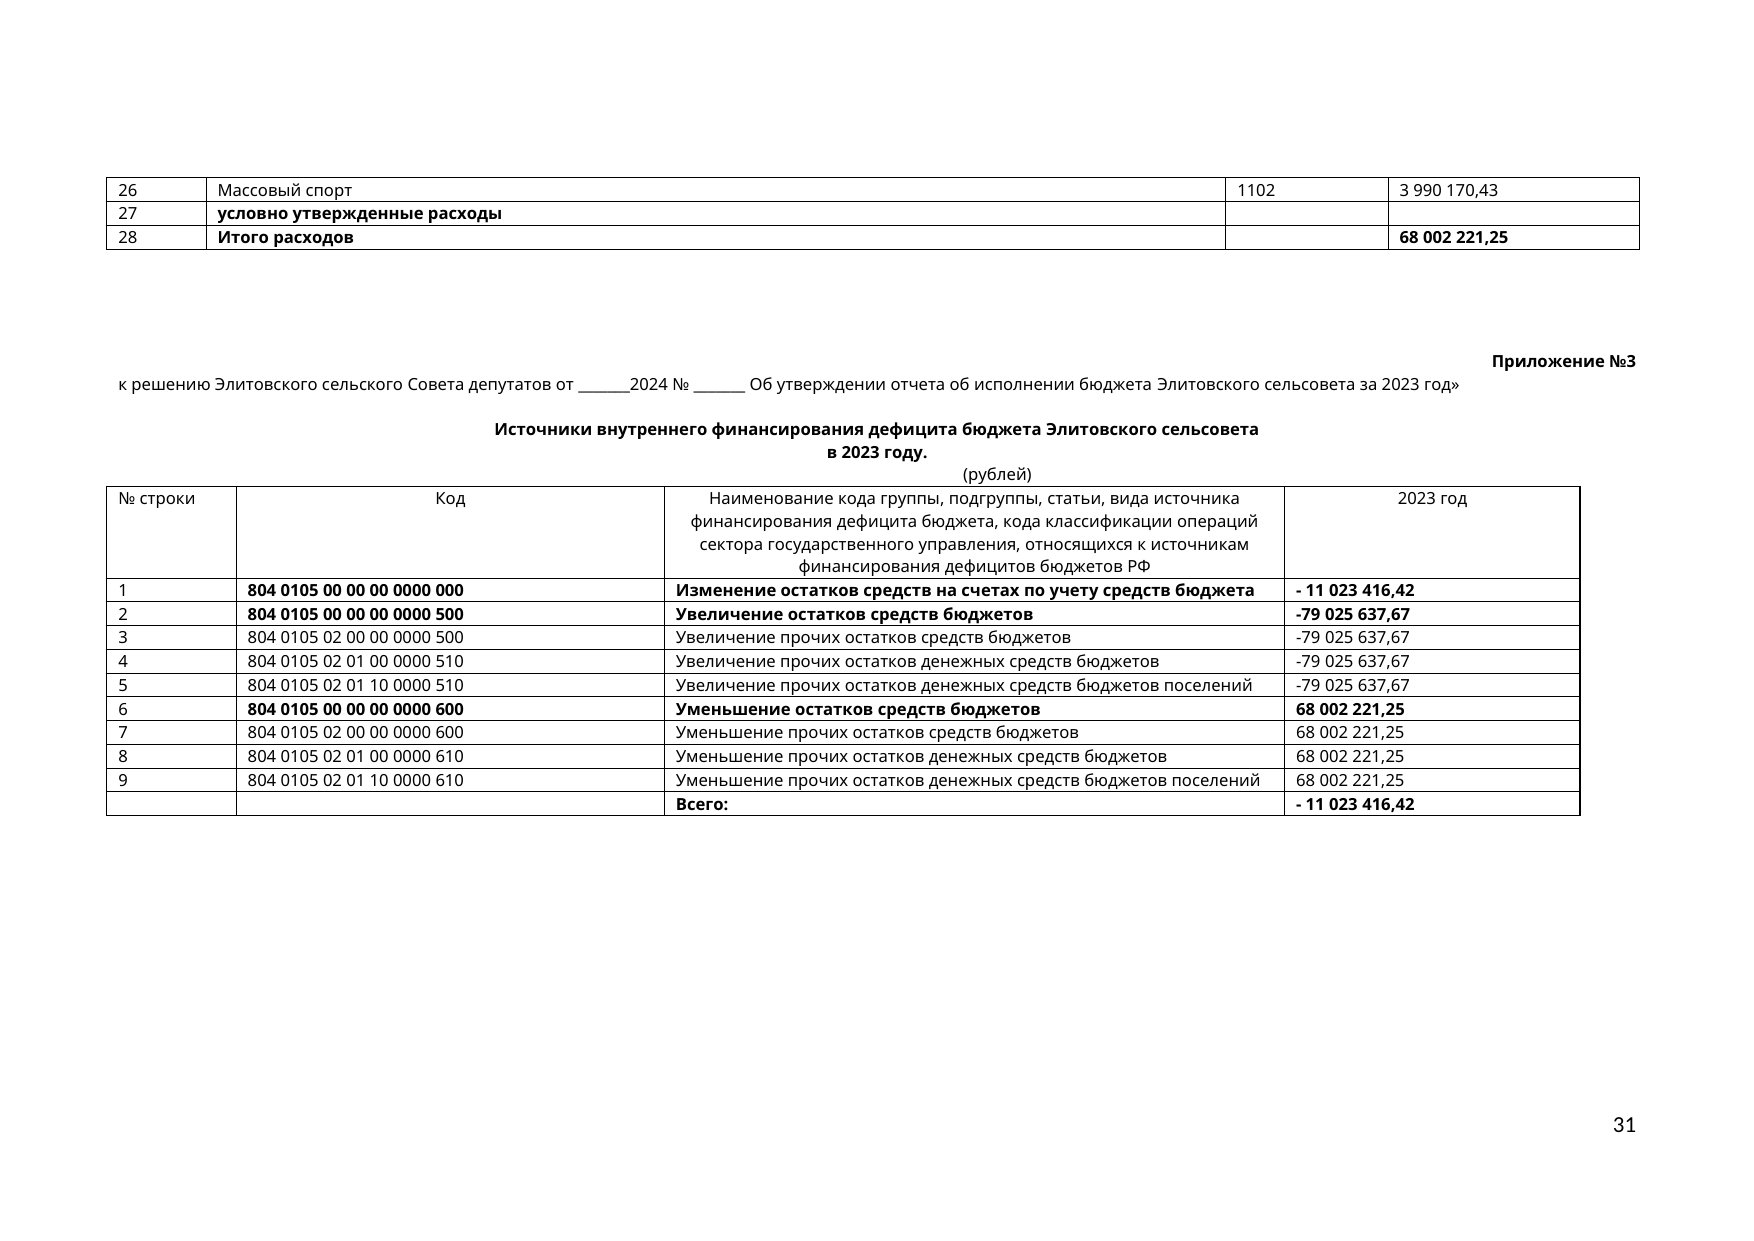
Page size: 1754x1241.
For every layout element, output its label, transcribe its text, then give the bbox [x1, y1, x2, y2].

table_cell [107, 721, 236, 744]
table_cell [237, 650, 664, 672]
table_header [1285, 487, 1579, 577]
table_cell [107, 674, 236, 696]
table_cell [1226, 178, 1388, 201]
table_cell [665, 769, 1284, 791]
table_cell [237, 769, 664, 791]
text в 2023 году. [118, 440, 1636, 463]
text к решению Элитовского сельского Совета депутатов от _______2024 № _______ Об утверждении отчета об исполнении бюджета Элитовского сельсовета за 2023 год» [118, 372, 1636, 395]
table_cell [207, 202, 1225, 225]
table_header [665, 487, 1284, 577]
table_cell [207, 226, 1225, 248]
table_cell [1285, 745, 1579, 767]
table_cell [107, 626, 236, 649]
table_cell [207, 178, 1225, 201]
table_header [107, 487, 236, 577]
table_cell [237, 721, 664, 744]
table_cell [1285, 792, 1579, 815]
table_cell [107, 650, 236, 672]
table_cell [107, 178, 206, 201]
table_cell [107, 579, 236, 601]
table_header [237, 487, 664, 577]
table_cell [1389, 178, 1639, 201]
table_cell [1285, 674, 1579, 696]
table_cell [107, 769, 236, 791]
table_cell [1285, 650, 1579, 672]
text Приложение №3 [118, 349, 1636, 372]
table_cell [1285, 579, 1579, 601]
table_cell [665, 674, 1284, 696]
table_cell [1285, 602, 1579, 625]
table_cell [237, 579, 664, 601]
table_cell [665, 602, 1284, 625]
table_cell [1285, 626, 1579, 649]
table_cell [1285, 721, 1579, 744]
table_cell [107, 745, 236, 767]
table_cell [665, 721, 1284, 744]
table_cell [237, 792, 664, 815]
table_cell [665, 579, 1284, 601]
text Источники внутреннего финансирования дефицита бюджета Элитовского сельсовета [118, 417, 1636, 440]
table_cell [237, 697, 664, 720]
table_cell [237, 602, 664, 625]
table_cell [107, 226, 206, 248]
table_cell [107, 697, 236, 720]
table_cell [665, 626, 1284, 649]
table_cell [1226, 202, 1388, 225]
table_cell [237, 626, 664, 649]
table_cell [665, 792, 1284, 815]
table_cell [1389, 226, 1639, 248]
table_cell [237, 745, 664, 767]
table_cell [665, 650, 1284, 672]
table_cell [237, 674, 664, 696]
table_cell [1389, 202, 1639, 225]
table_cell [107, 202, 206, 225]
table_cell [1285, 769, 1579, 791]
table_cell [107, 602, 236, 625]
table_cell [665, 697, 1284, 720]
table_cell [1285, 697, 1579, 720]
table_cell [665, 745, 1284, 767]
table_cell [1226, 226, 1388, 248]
text (рублей) [118, 463, 1636, 486]
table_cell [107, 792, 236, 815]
